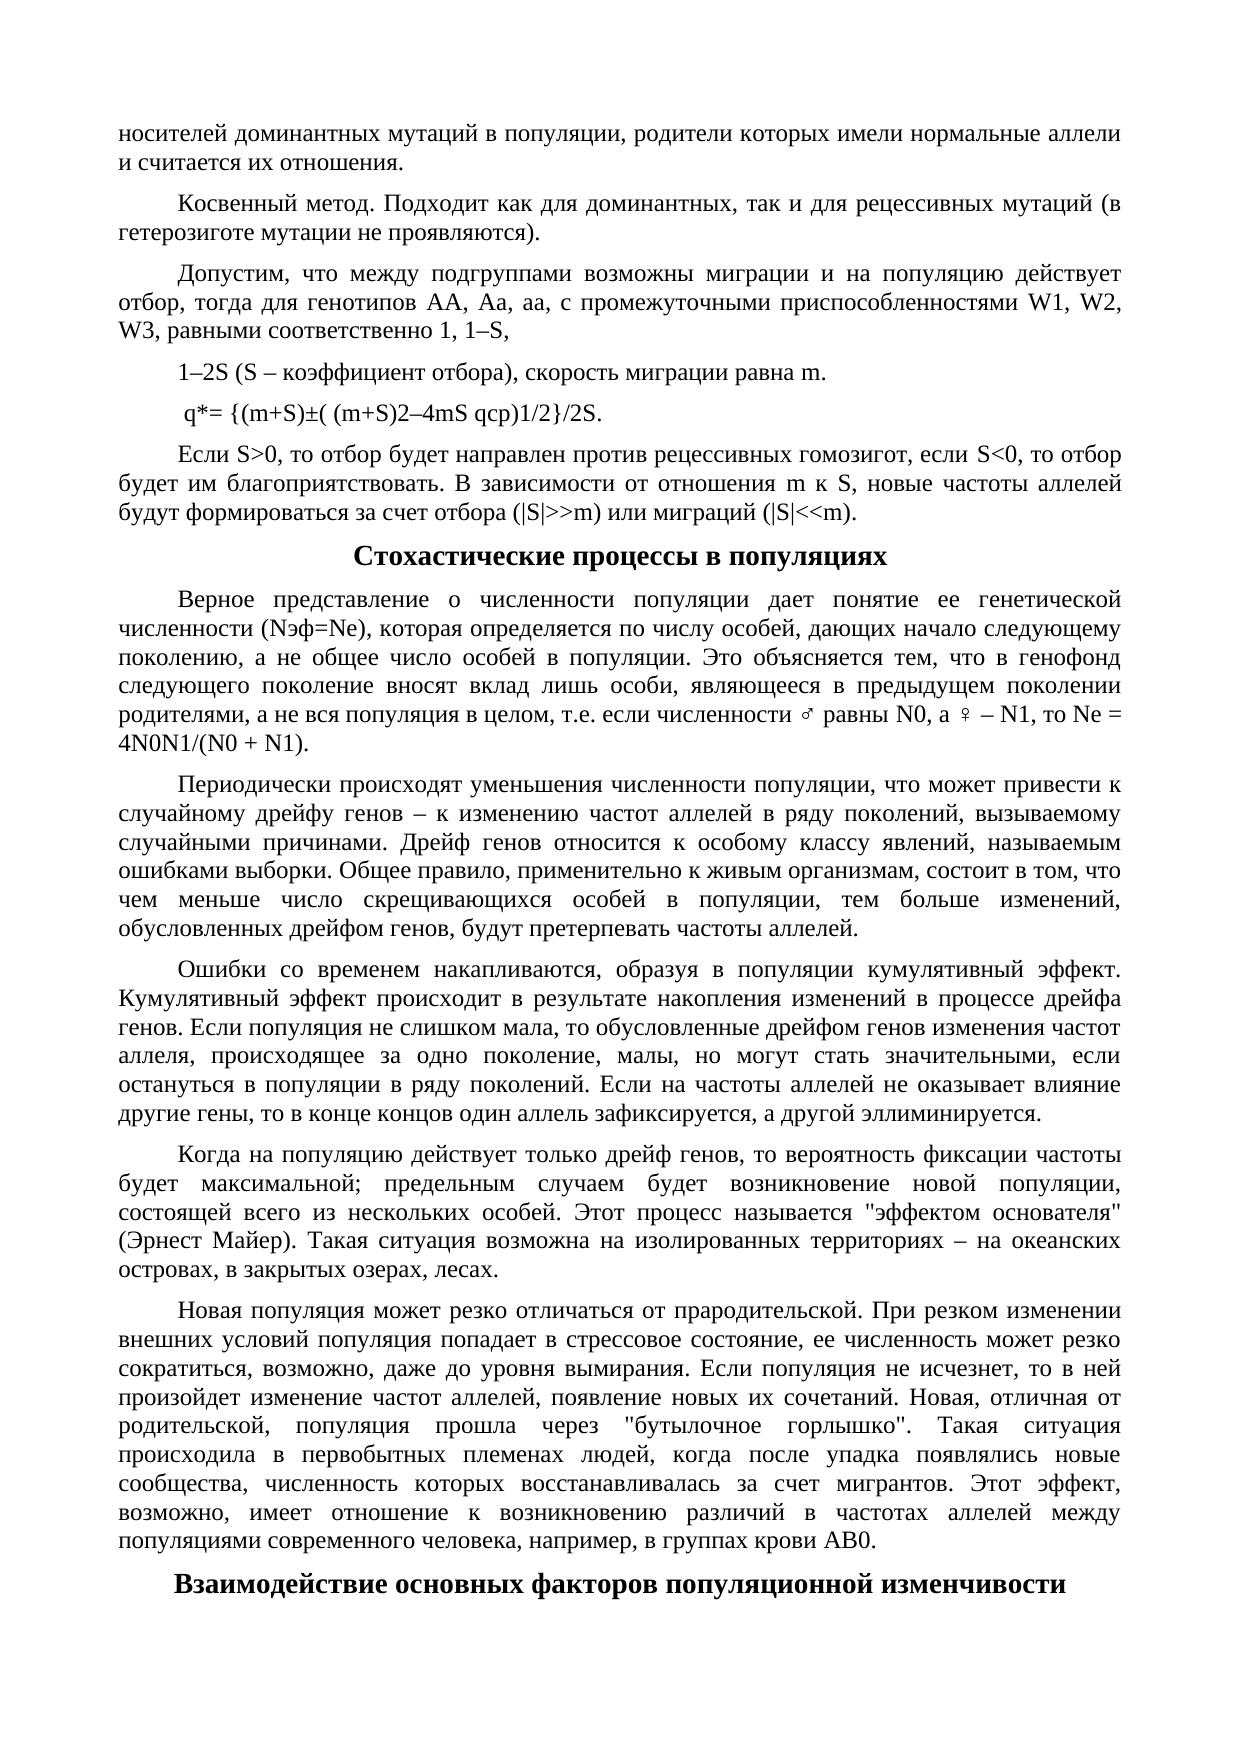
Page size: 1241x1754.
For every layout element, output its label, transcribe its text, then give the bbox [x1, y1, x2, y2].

text Взаимодействие основных факторов популяционной изменчивости [118, 1567, 1122, 1600]
text Когда на популяцию действует только дрейф генов, то вероятность фиксации частоты будет максимальной; предельным случаем будет возникновение новой популяции, состоящей всего из нескольких особей. Этот процесс называется "эффектом основателя" (Эрнест Майер). Такая ситуация возможна на изолированных территориях – на океанских островах, в закрытых озерах, лесах. [118, 1139, 1122, 1283]
text q*= {(m+S)±( (m+S)2–4mS qср)1/2}/2S. [118, 398, 1122, 427]
text Если S>0, то отбор будет направлен против рецессивных гомозигот, если S<0, то отбор будет им благоприятствовать. В зависимости от отношения m к S, новые частоты аллелей будут формироваться за счет отбора (|S|>>m) или миграций (|S|<<m). [118, 439, 1122, 526]
text Новая популяция может резко отличаться от прародительской. При резком изменении внешних условий популяция попадает в стрессовое состояние, ее численность может резко сократиться, возможно, даже до уровня вымирания. Если популяция не исчезнет, то в ней произойдет изменение частот аллелей, появление новых их сочетаний. Новая, отличная от родительской, популяция прошла через "бутылочное горлышко". Такая ситуация происходила в первобытных племенах людей, когда после упадка появлялись новые сообщества, численность которых восстанавливалась за счет мигрантов. Этот эффект, возможно, имеет отношение к возникновению различий в частотах аллелей между популяциями современного человека, например, в группах крови AB0. [118, 1295, 1122, 1554]
text Косвенный метод. Подходит как для доминантных, так и для рецессивных мутаций (в гетерозиготе мутации не проявляются). [118, 188, 1122, 246]
text Допустим, что между подгруппами возможны миграции и на популяцию действует отбор, тогда для генотипов AA, Aa, aa, с промежуточными приспособленностями W1, W2, W3, равными соответственно 1, 1–S, [118, 258, 1122, 344]
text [118, 118, 1122, 176]
text 1–2S (S – коэффициент отбора), скорость миграции равна m. [118, 357, 1122, 386]
text Стохастические процессы в популяциях [118, 538, 1122, 572]
text Периодически происходят уменьшения численности популяции, что может привести к случайному дрейфу генов – к изменению частот аллелей в ряду поколений, вызываемому случайными причинами. Дрейф генов относится к особому классу явлений, называемым ошибками выборки. Общее правило, применительно к живым организмам, состоит в том, что чем меньше число скрещивающихся особей в популяции, тем больше изменений, обусловленных дрейфом генов, будут претерпевать частоты аллелей. [118, 769, 1122, 942]
text Ошибки со временем накапливаются, образуя в популяции кумулятивный эффект. Кумулятивный эффект происходит в результате накопления изменений в процессе дрейфа генов. Если популяция не слишком мала, то обусловленные дрейфом генов изменения частот аллеля, происходящее за одно поколение, малы, но могут стать значительными, если остануться в популяции в ряду поколений. Если на частоты аллелей не оказывает влияние другие гены, то в конце концов один аллель зафиксируется, а другой эллиминируется. [118, 954, 1122, 1127]
text Верное представление о численности популяции дает понятие ее генетической численности (Nэф=Ne), которая определяется по числу особей, дающих начало следующему поколению, а не общее число особей в популяции. Это объясняется тем, что в генофонд следующего поколение вносят вклад лишь особи, являющееся в предыдущем поколении родителями, а не вся популяция в целом, т.е. если численности ♂ равны N0, а ♀ – N1, то Ne = 4N0N1/(N0 + N1). [118, 584, 1122, 757]
